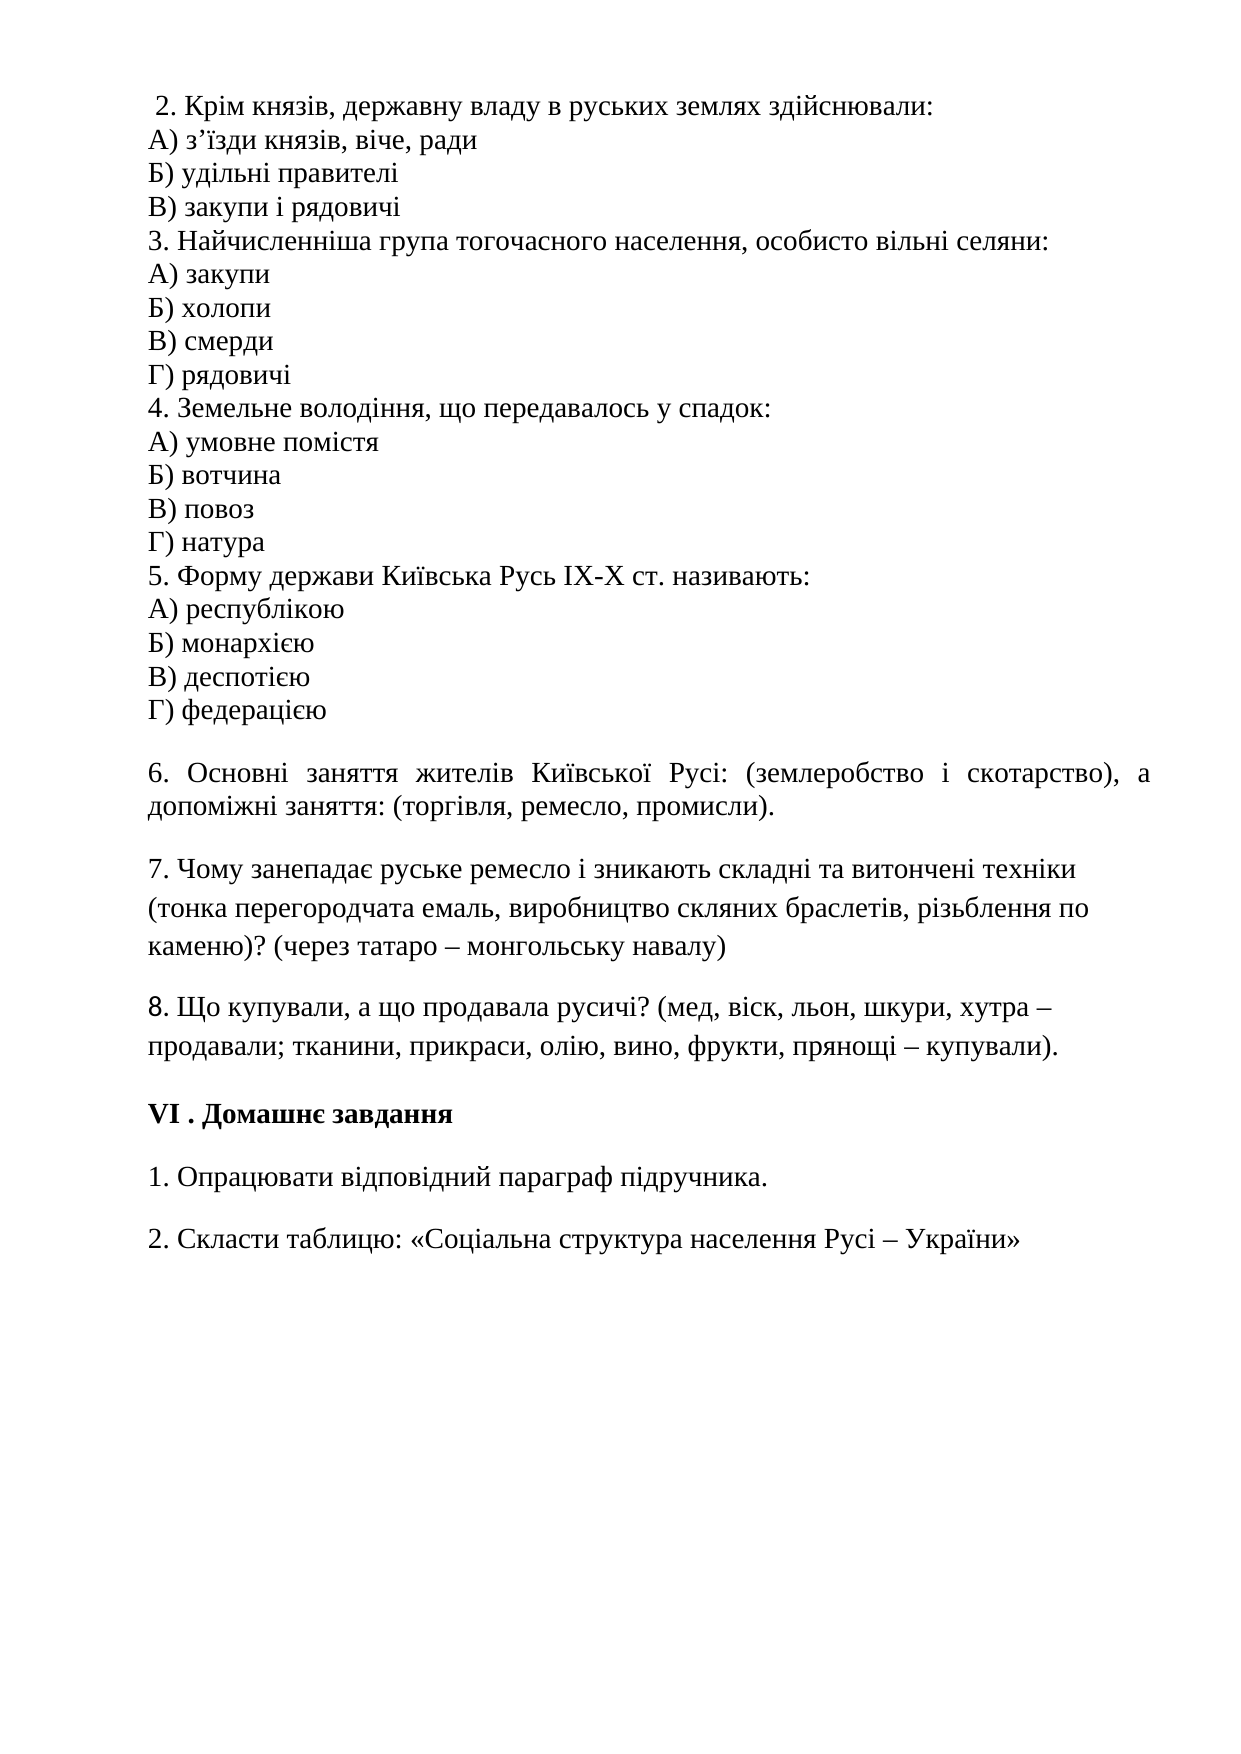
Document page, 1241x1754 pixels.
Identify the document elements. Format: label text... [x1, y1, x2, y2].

text А) з’їзди князів, віче, ради [148, 122, 1152, 156]
text В) повоз [148, 491, 1152, 524]
text 6. Основні заняття жителів Київської Русі: (землеробство і скотарство), а допоміжні заняття: (торгівля, ремесло, промисли). [148, 755, 1152, 822]
text 3. Найчисленніша група тогочасного населення, особисто вільні селяни: [148, 223, 1152, 256]
text 1. Опрацювати відповідний параграф підручника. [148, 1159, 1152, 1192]
text В) смерди [148, 323, 1152, 357]
text 4. Земельне володіння, що передавалось у спадок: [148, 390, 1152, 424]
text 8. Що купували, а що продавала русичі? (мед, віск, льон, шкури, хутра – продавали; тканини, прикраси, олію, вино, фрукти, прянощі – купували). [148, 988, 1152, 1062]
text Б) холопи [148, 290, 1152, 323]
text Б) удільні правителі [148, 156, 1152, 189]
text Г) федерацією [148, 692, 1152, 726]
text 7. Чому занепадає руське ремесло і зникають складні та витончені техніки (тонка перегородчата емаль, виробництво скляних браслетів, різьблення по каменю)? (через татаро – монгольську навалу) [148, 851, 1152, 962]
text Б) вотчина [148, 457, 1152, 491]
text В) деспотією [148, 659, 1152, 692]
text А) республікою [148, 592, 1152, 625]
text 5. Форму держави Київська Русь ІХ-Х ст. називають: [148, 558, 1152, 592]
text А) умовне помістя [148, 424, 1152, 457]
text Г) рядовичі [148, 357, 1152, 390]
text 2. Скласти таблицю: «Соціальна структура населення Русі – України» [148, 1221, 1152, 1255]
text В) закупи і рядовичі [148, 189, 1152, 223]
text 2. Крім князів, державну владу в руських землях здійснювали: [148, 88, 1152, 122]
text VI . Домашнє завдання [148, 1096, 1152, 1129]
text А) закупи [148, 256, 1152, 290]
text Г) натура [148, 524, 1152, 558]
text Б) монархією [148, 625, 1152, 659]
